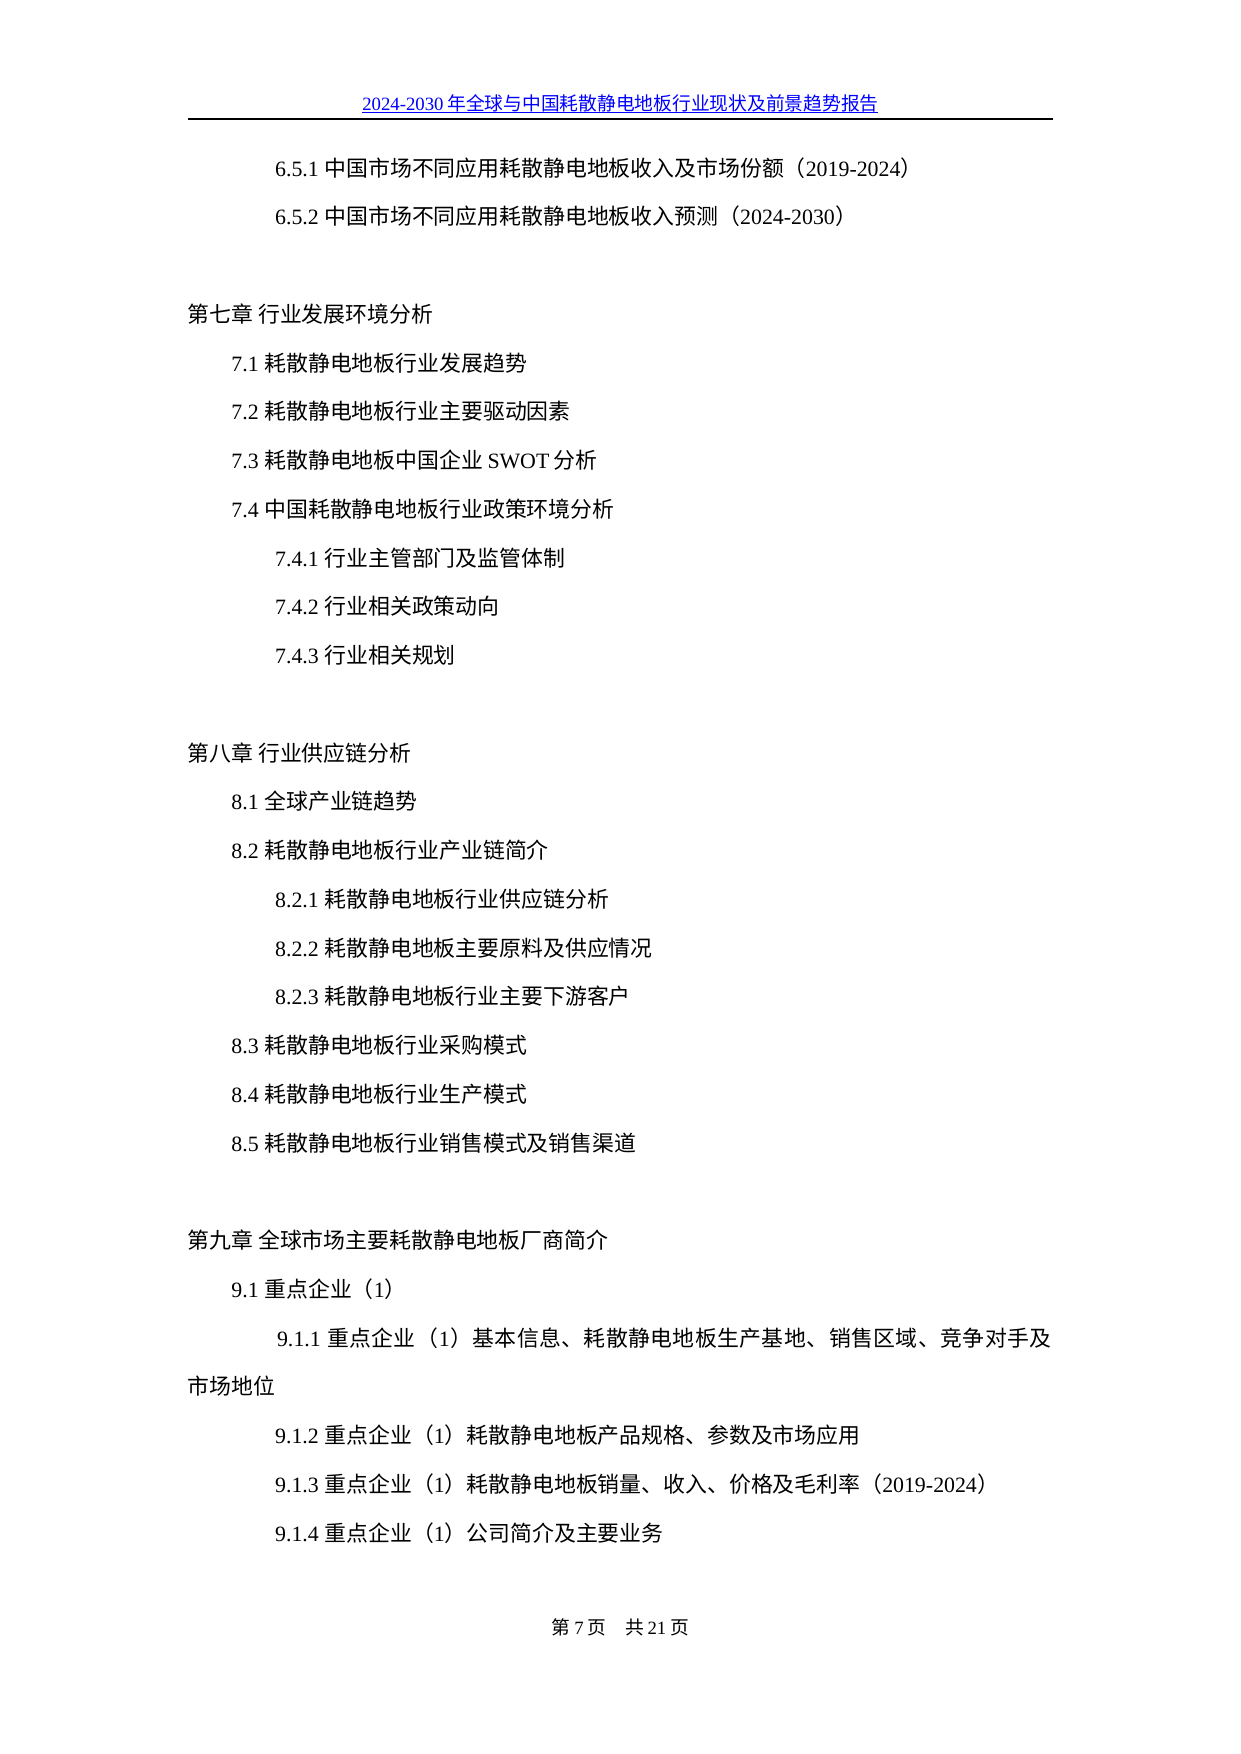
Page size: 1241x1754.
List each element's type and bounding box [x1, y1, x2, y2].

text [187, 150, 1053, 1548]
